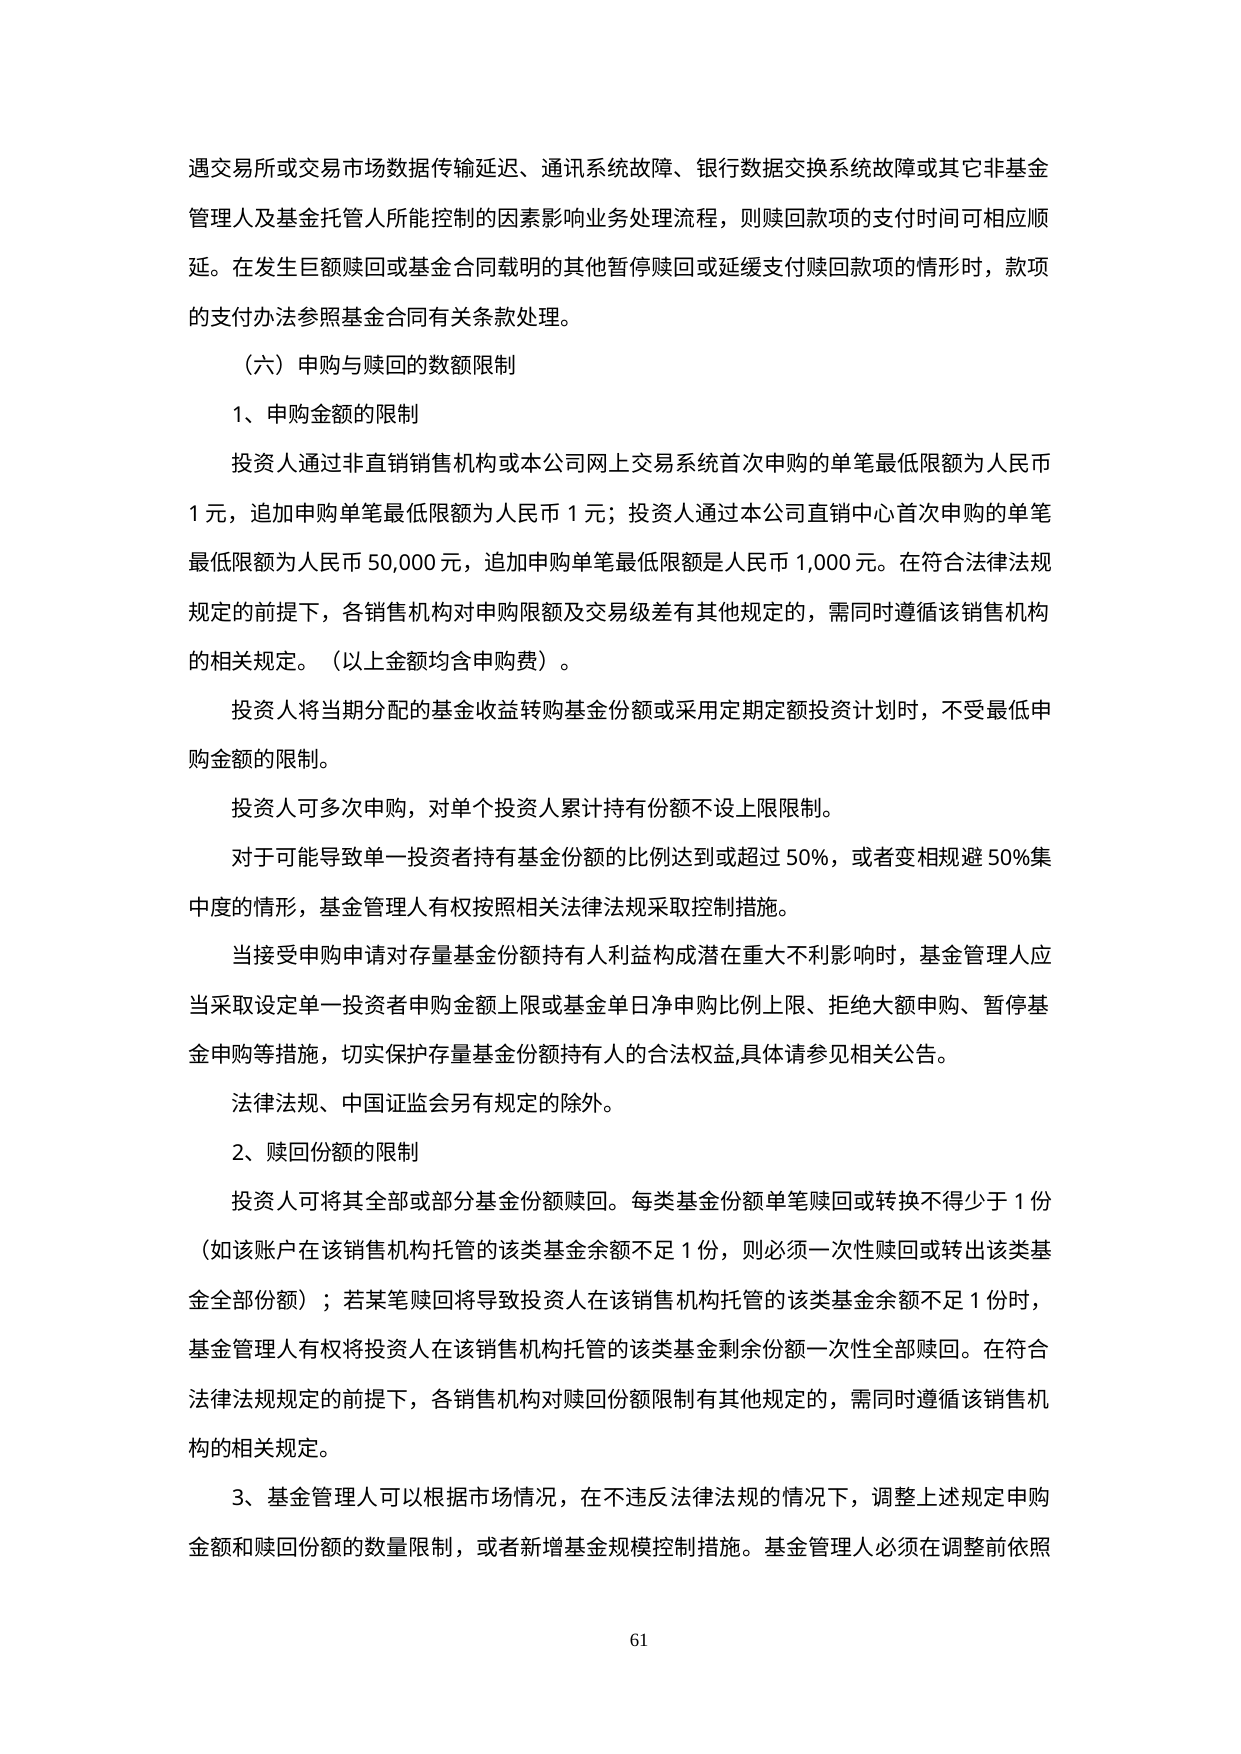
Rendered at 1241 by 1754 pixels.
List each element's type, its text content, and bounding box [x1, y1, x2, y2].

text 1、申购金额的限制 [188, 397, 1052, 430]
text 对于可能导致单一投资者持有基金份额的比例达到或超过50%，或者变相规避50%集中度的情形，基金管理人有权按照相关法律法规采取控制措施。 [188, 839, 1052, 922]
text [188, 1479, 1052, 1562]
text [188, 151, 1052, 332]
text 投资人可将其全部或部分基金份额赎回。每类基金份额单笔赎回或转换不得少于1份（如该账户在该销售机构托管的该类基金余额不足1份，则必须一次性赎回或转出该类基金全部份额）；若某笔赎回将导致投资人在该销售机构托管的该类基金余额不足1份时，基金管理人有权将投资人在该销售机构托管的该类基金剩余份额一次性全部赎回。在符合法律法规规定的前提下，各销售机构对赎回份额限制有其他规定的，需同时遵循该销售机构的相关规定。 [188, 1183, 1052, 1464]
text 投资人可多次申购，对单个投资人累计持有份额不设上限限制。 [188, 791, 1052, 824]
text 投资人通过非直销销售机构或本公司网上交易系统首次申购的单笔最低限额为人民币1元，追加申购单笔最低限额为人民币1元；投资人通过本公司直销中心首次申购的单笔最低限额为人民币50,000元，追加申购单笔最低限额是人民币1,000元。在符合法律法规规定的前提下，各销售机构对申购限额及交易级差有其他规定的，需同时遵循该销售机构的相关规定。（以上金额均含申购费）。 [188, 446, 1052, 676]
text 当接受申购申请对存量基金份额持有人利益构成潜在重大不利影响时，基金管理人应当采取设定单一投资者申购金额上限或基金单日净申购比例上限、拒绝大额申购、暂停基金申购等措施，切实保护存量基金份额持有人的合法权益,具体请参见相关公告。 [188, 938, 1052, 1070]
text 2、赎回份额的限制 [188, 1134, 1052, 1167]
text （六）申购与赎回的数额限制 [188, 348, 1052, 381]
text 投资人将当期分配的基金收益转购基金份额或采用定期定额投资计划时，不受最低申购金额的限制。 [188, 692, 1052, 775]
text 法律法规、中国证监会另有规定的除外。 [188, 1086, 1052, 1119]
